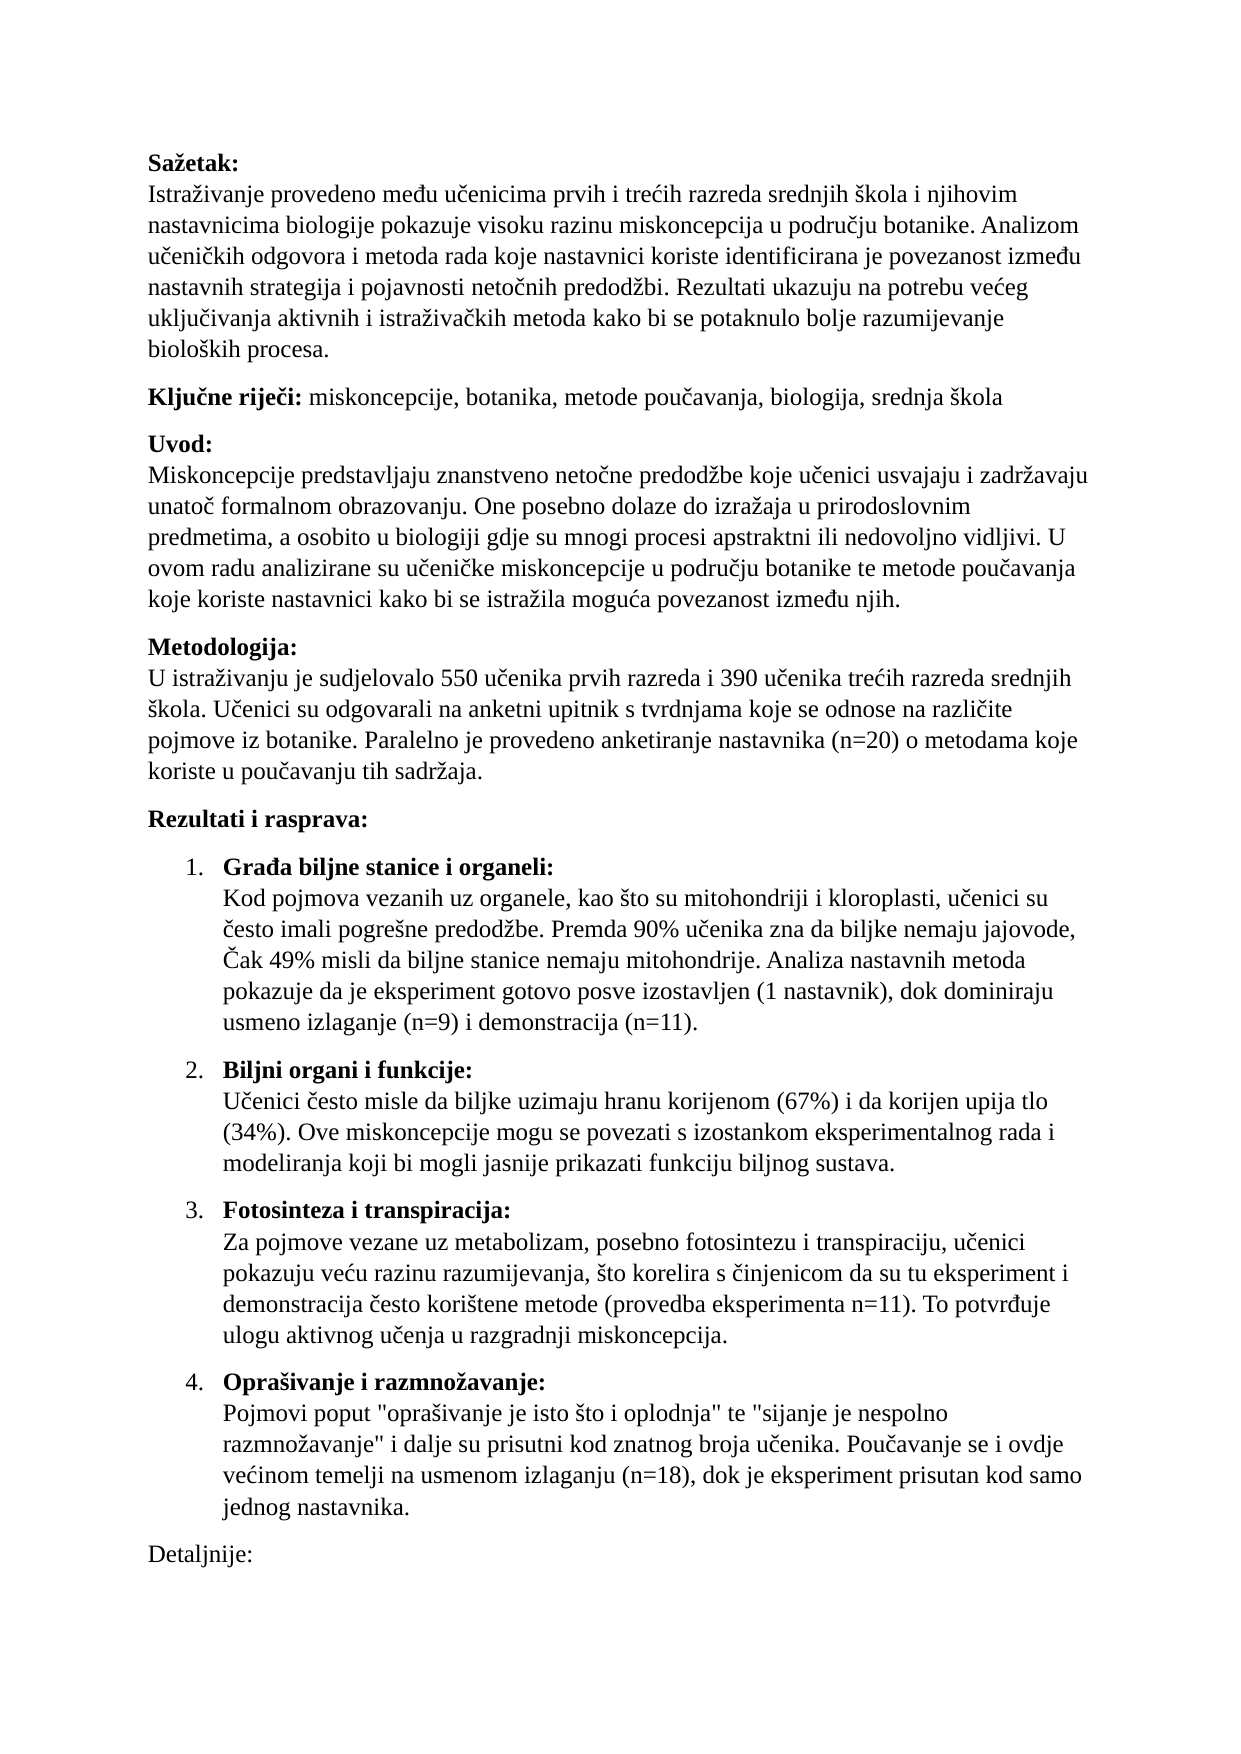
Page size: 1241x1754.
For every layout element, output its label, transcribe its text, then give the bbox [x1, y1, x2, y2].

text Detaljnije: [148, 1539, 1093, 1568]
list Fotosinteza i transpiracija: Za pojmove vezane uz metabolizam, posebno fotosintezu i transpiraciju, učenici pokazuju veću razinu razumijevanja, što korelira s činjenicom da su tu eksperiment i demonstracija često korištene metode (provedba eksperimenta n=11). To potvrđuje ulogu aktivnog učenja u razgradnji miskoncepcija. [185, 1196, 1093, 1348]
list Biljni organi i funkcije: Učenici često misle da biljke uzimaju hranu korijenom (67%) i da korijen upija tlo (34%). Ove miskoncepcije mogu se povezati s izostankom eksperimentalnog rada i modeliranja koji bi mogli jasnije prikazati funkciju biljnog sustava. [185, 1055, 1093, 1177]
text Sažetak: Istraživanje provedeno među učenicima prvih i trećih razreda srednjih škola i njihovim nastavnicima biologije pokazuje visoku razinu miskoncepcija u području botanike. Analizom učeničkih odgovora i metoda rada koje nastavnici koriste identificirana je povezanost između nastavnih strategija i pojavnosti netočnih predodžbi. Rezultati ukazuju na potrebu većeg uključivanja aktivnih i istraživačkih metoda kako bi se potaknulo bolje razumijevanje bioloških procesa. [148, 148, 1093, 363]
text Uvod: Miskoncepcije predstavljaju znanstveno netočne predodžbe koje učenici usvajaju i zadržavaju unatoč formalnom obrazovanju. One posebno dolaze do izražaja u prirodoslovnim predmetima, a osobito u biologiji gdje su mnogi procesi apstraktni ili nedovoljno vidljivi. U ovom radu analizirane su učeničke miskoncepcije u području botanike te metode poučavanja koje koriste nastavnici kako bi se istražila moguća povezanost između njih. [148, 429, 1093, 613]
list Građa biljne stanice i organeli: Kod pojmova vezanih uz organele, kao što su mitohondriji i kloroplasti, učenici su često imali pogrešne predodžbe. Premda 90% učenika zna da biljke nemaju jajovode, Čak 49% misli da biljne stanice nemaju mitohondrije. Analiza nastavnih metoda pokazuje da je eksperiment gotovo posve izostavljen (1 nastavnik), dok dominiraju usmeno izlaganje (n=9) i demonstracija (n=11). [185, 852, 1093, 1036]
list Oprašivanje i razmnožavanje: Pojmovi poput "oprašivanje je isto što i oplodnja" te "sijanje je nespolno razmnožavanje" i dalje su prisutni kod znatnog broja učenika. Poučavanje se i ovdje većinom temelji na usmenom izlaganju (n=18), dok je eksperiment prisutan kod samo jednog nastavnika. [185, 1367, 1093, 1520]
text Rezultati i rasprava: [148, 804, 1093, 833]
text Metodologija: U istraživanju je sudjelovalo 550 učenika prvih razreda i 390 učenika trećih razreda srednjih škola. Učenici su odgovarali na anketni upitnik s tvrdnjama koje se odnose na različite pojmove iz botanike. Paralelno je provedeno anketiranje nastavnika (n=20) o metodama koje koriste u poučavanju tih sadržaja. [148, 632, 1093, 785]
text Ključne riječi: miskoncepcije, botanika, metode poučavanja, biologija, srednja škola [148, 382, 1093, 410]
